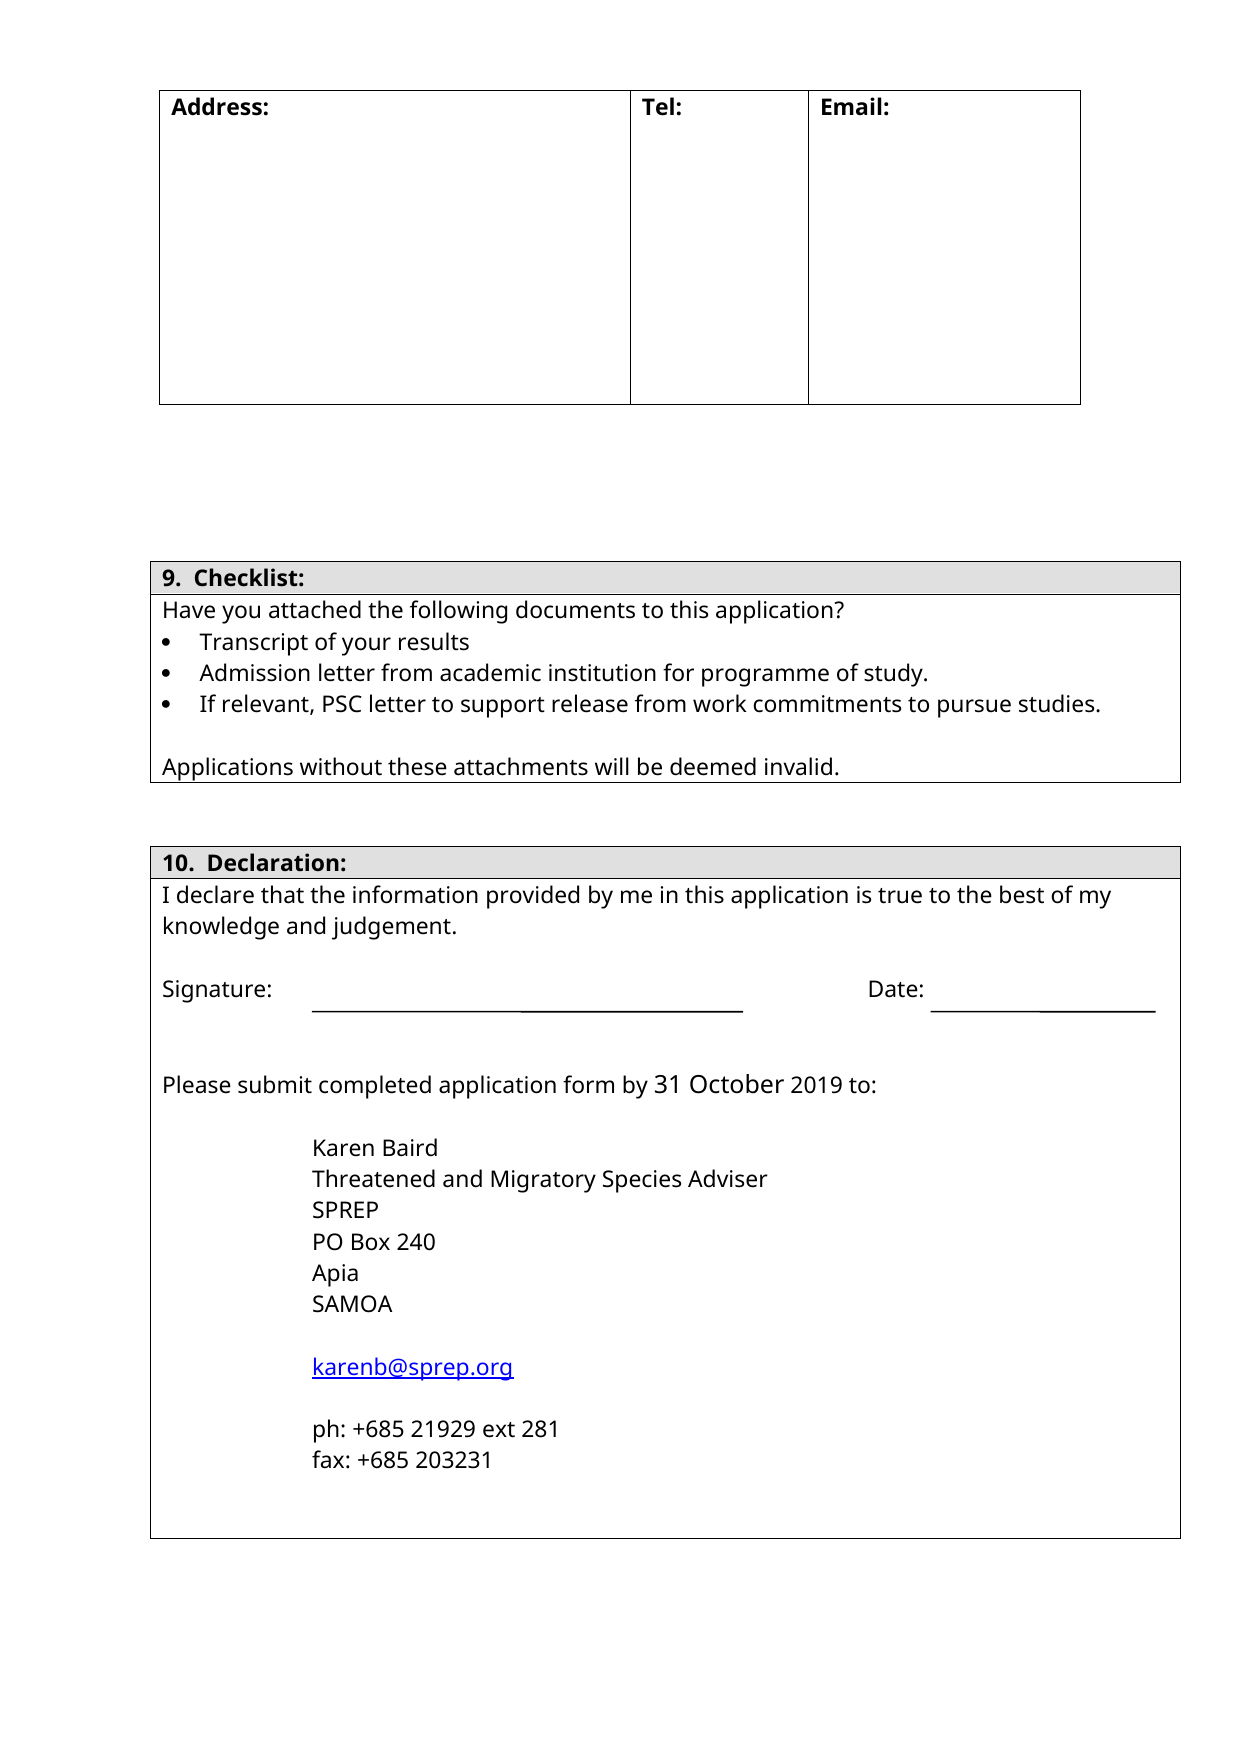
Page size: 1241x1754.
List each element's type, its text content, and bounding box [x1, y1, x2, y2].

table_header [987, 562, 1180, 593]
table_header [987, 847, 1180, 878]
table_cell I declare that the information provided by me in this application is true to the best of my knowledge and judgement. Signature: Date: Please submit completed application form by 31 October 2019 to: Karen Baird Threatened and Migratory Species Adviser SPREP PO Box 240 Apia SAMOA karenb@sprep.org ph: +685 21929 ext 281 fax: +685 203231 [151, 879, 1180, 1538]
table_header 9. Checklist: [151, 562, 574, 593]
table_header 10. Declaration: [151, 847, 574, 878]
table_header [574, 847, 987, 878]
table_header [574, 562, 987, 593]
table_cell Have you attached the following documents to this application? Transcript of your results Admission letter from academic institution for programme of study. If relevant, PSC letter to support release from work commitments to pursue studies. Applications without these attachments will be deemed invalid. [151, 595, 1180, 782]
table_cell Tel: [631, 91, 808, 404]
table_cell Address: [160, 91, 630, 404]
table_cell Email: [809, 91, 1080, 404]
